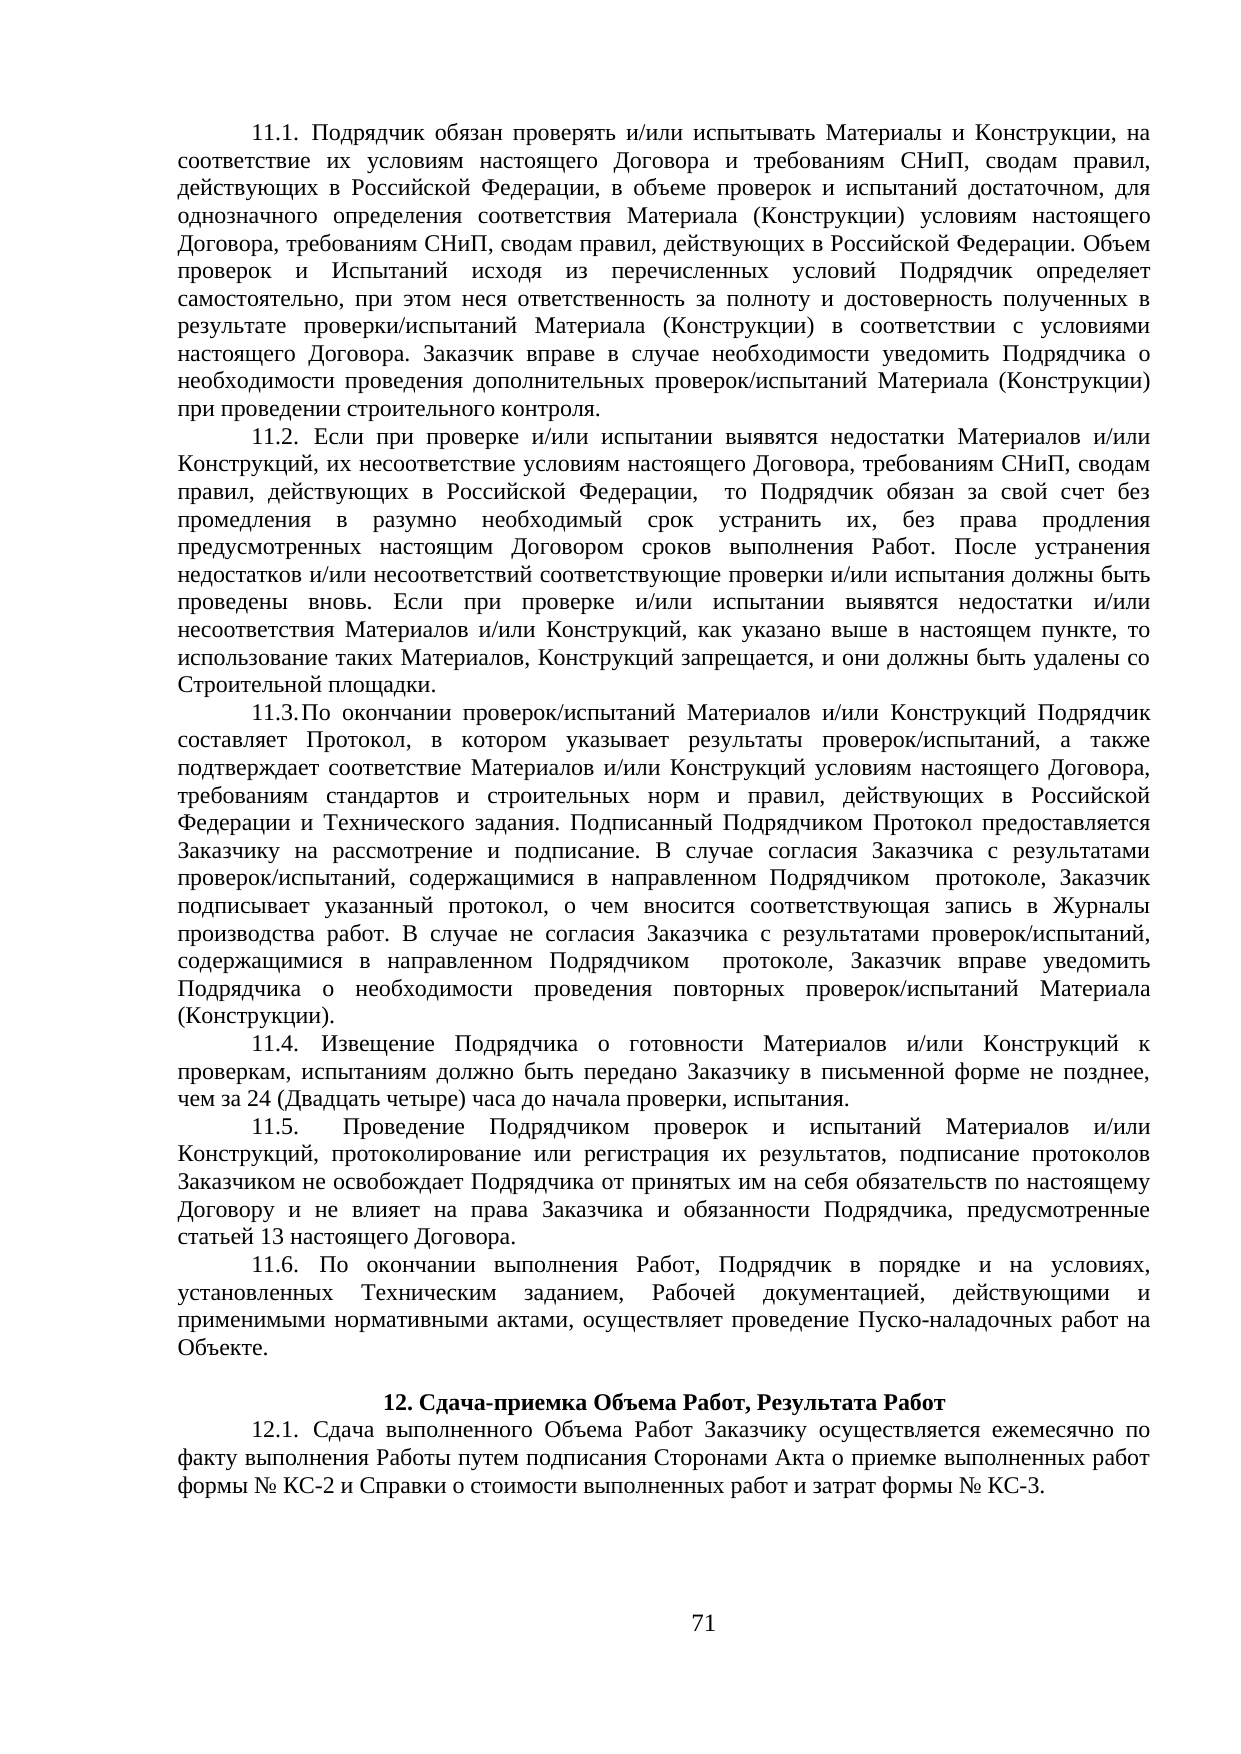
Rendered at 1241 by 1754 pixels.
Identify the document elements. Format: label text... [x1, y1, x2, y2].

text 12.1. Сдача выполненного Объема Работ Заказчику осуществляется ежемесячно по факту выполнения Работы путем подписания Сторонами Акта о приемке выполненных работ формы № КС-2 и Справки о стоимости выполненных работ и затрат формы № КС-3. [177, 1416, 1152, 1498]
text 11.6. По окончании выполнения Работ, Подрядчик в порядке и на условиях, установленных Техническим заданием, Рабочей документацией, действующими и применимыми нормативными актами, осуществляет проведение Пуско-наладочных работ на Объекте. [177, 1250, 1152, 1360]
text 11.3. По окончании проверок/испытаний Материалов и/или Конструкций Подрядчик составляет Протокол, в котором указывает результаты проверок/испытаний, а также подтверждает соответствие Материалов и/или Конструкций условиям настоящего Договора, требованиям стандартов и строительных норм и правил, действующих в Российской Федерации и Технического задания. Подписанный Подрядчиком Протокол предоставляется Заказчику на рассмотрение и подписание. В случае согласия Заказчика с результатами проверок/испытаний, содержащимися в направленном Подрядчиком протоколе, Заказчик подписывает указанный протокол, о чем вносится соответствующая запись в Журналы производства работ. В случае не согласия Заказчика с результатами проверок/испытаний, содержащимися в направленном Подрядчиком протоколе, Заказчик вправе уведомить Подрядчика о необходимости проведения повторных проверок/испытаний Материала (Конструкции). [177, 698, 1152, 1029]
text 11.4. Извещение Подрядчика о готовности Материалов и/или Конструкций к проверкам, испытаниям должно быть передано Заказчику в письменной форме не позднее, чем за 24 (Двадцать четыре) часа до начала проверки, испытания. [177, 1029, 1152, 1112]
text 11.5. Проведение Подрядчиком проверок и испытаний Материалов и/или Конструкций, протоколирование или регистрация их результатов, подписание протоколов Заказчиком не освобождает Подрядчика от принятых им на себя обязательств по настоящему Договору и не влияет на права Заказчика и обязанности Подрядчика, предусмотренные статьей 13 настоящего Договора. [177, 1112, 1152, 1250]
text 11.2. Если при проверке и/или испытании выявятся недостатки Материалов и/или Конструкций, их несоответствие условиям настоящего Договора, требованиям СНиП, сводам правил, действующих в Российской Федерации, то Подрядчик обязан за свой счет без промедления в разумно необходимый срок устранить их, без права продления предусмотренных настоящим Договором сроков выполнения Работ. После устранения недостатков и/или несоответствий соответствующие проверки и/или испытания должны быть проведены вновь. Если при проверке и/или испытании выявятся недостатки и/или несоответствия Материалов и/или Конструкций, как указано выше в настоящем пункте, то использование таких Материалов, Конструкций запрещается, и они должны быть удалены со Строительной площадки. [177, 422, 1152, 698]
text 12. Сдача-приемка Объема Работ, Результата Работ [177, 1388, 1152, 1416]
text 11.1. Подрядчик обязан проверять и/или испытывать Материалы и Конструкции, на соответствие их условиям настоящего Договора и требованиям СНиП, сводам правил, действующих в Российской Федерации, в объеме проверок и испытаний достаточном, для однозначного определения соответствия Материала (Конструкции) условиям настоящего Договора, требованиям СНиП, сводам правил, действующих в Российской Федерации. Объем проверок и Испытаний исходя из перечисленных условий Подрядчик определяет самостоятельно, при этом неся ответственность за полноту и достоверность полученных в результате проверки/испытаний Материала (Конструкции) в соответствии с условиями настоящего Договора. Заказчик вправе в случае необходимости уведомить Подрядчика о необходимости проведения дополнительных проверок/испытаний Материала (Конструкции) при проведении строительного контроля. [177, 118, 1152, 422]
